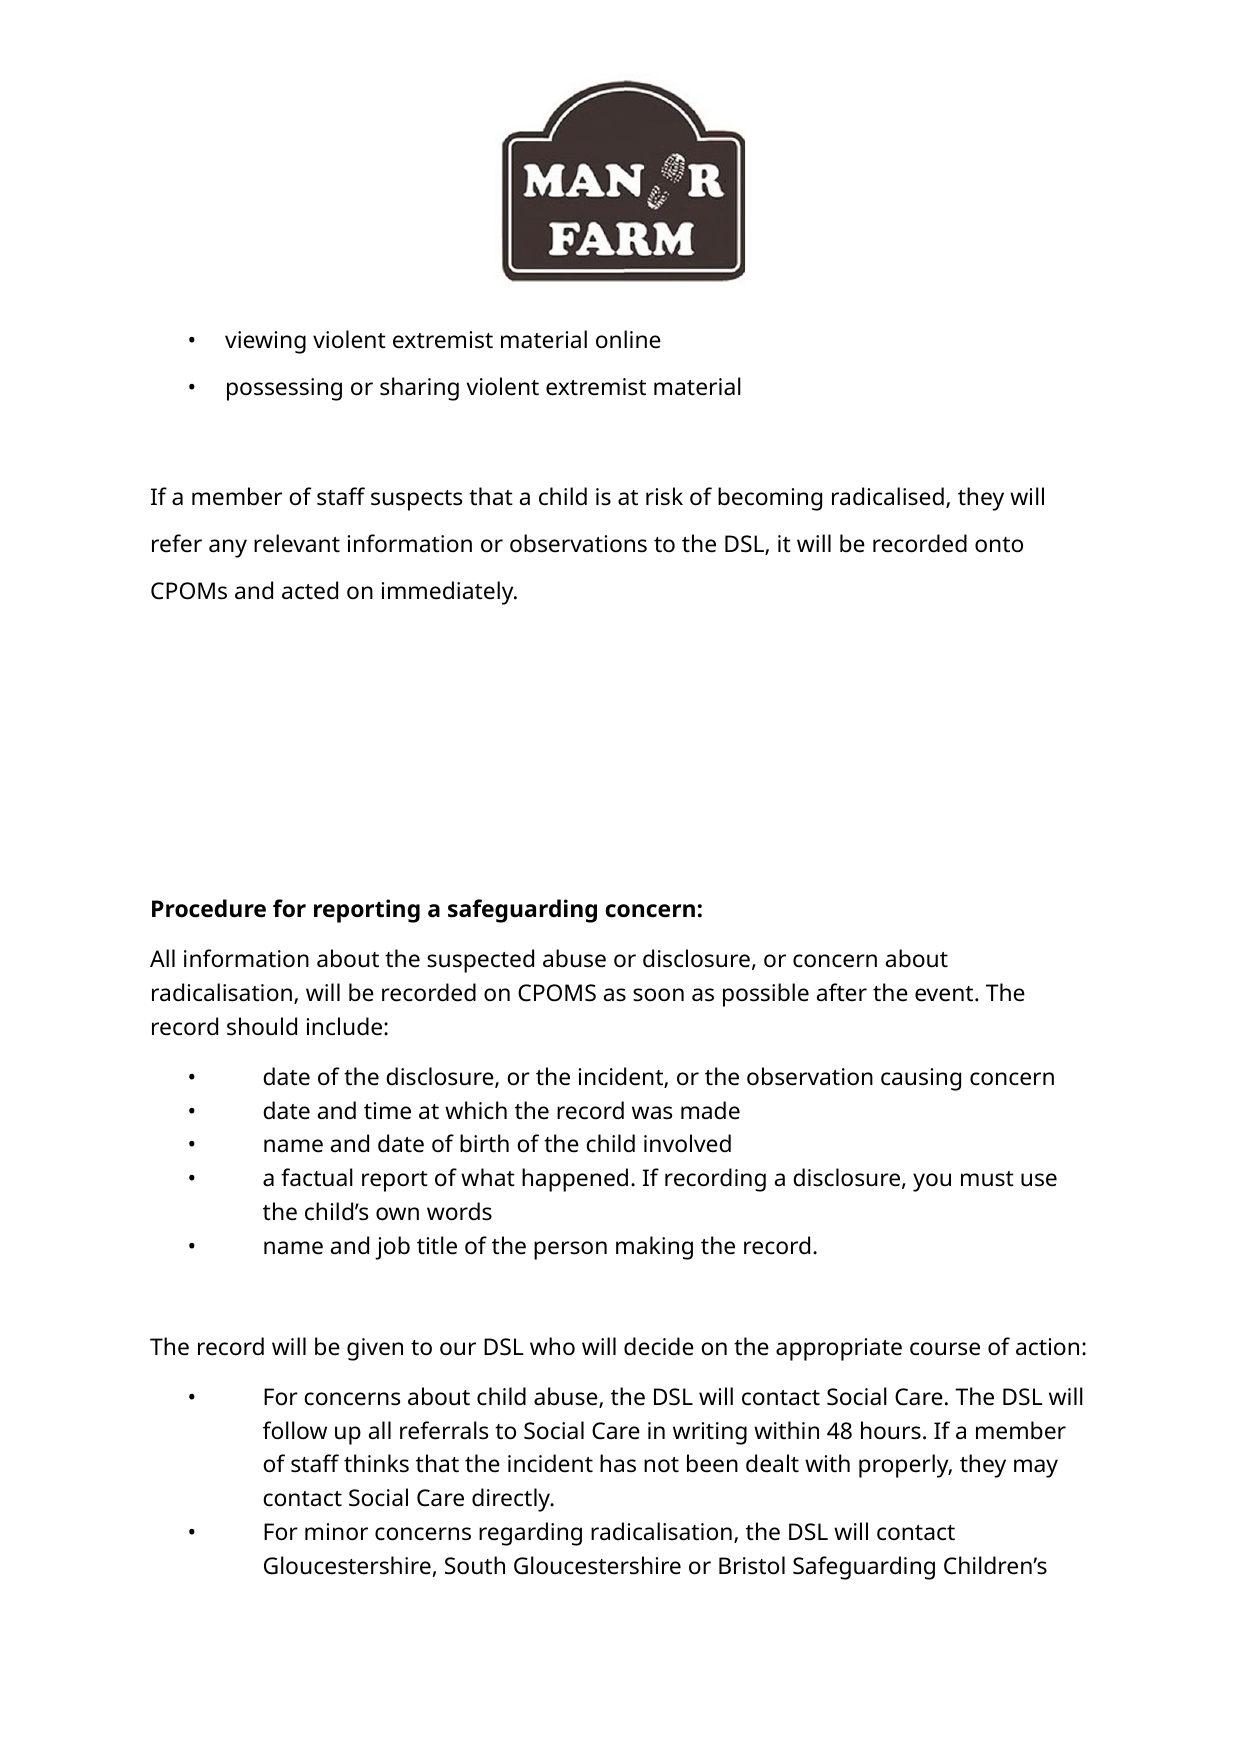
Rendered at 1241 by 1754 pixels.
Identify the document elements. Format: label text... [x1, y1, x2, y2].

list viewing violent extremist material online [187, 324, 1090, 355]
list For concerns about child abuse, the DSL will contact Social Care. The DSL will follow up all referrals to Social Care in writing within 48 hours. If a member of staff thinks that the incident has not been dealt with properly, they may contact Social Care directly. [187, 1381, 1090, 1513]
list name and job title of the person making the record. [187, 1229, 1090, 1261]
list a factual report of what happened. If recording a disclosure, you must use the child’s own words [187, 1162, 1090, 1227]
text If a member of staff suspects that a child is at risk of becoming radicalised, they will refer any relevant information or observations to the DSL, it will be recorded onto CPOMs and acted on immediately. [150, 481, 1090, 606]
text All information about the suspected abuse or disclosure, or concern about radicalisation, will be recorded on CPOMS as soon as possible after the event. The record should include: [150, 943, 1090, 1042]
text Procedure for reporting a safeguarding concern: [150, 892, 1090, 924]
picture [495, 73, 746, 293]
text The record will be given to our DSL who will decide on the appropriate course of action: [150, 1330, 1090, 1362]
list name and date of birth of the child involved [187, 1128, 1090, 1159]
list date of the disclosure, or the incident, or the observation causing concern [187, 1061, 1090, 1092]
list date and time at which the record was made [187, 1094, 1090, 1126]
list possessing or sharing violent extremist material [187, 371, 1090, 402]
